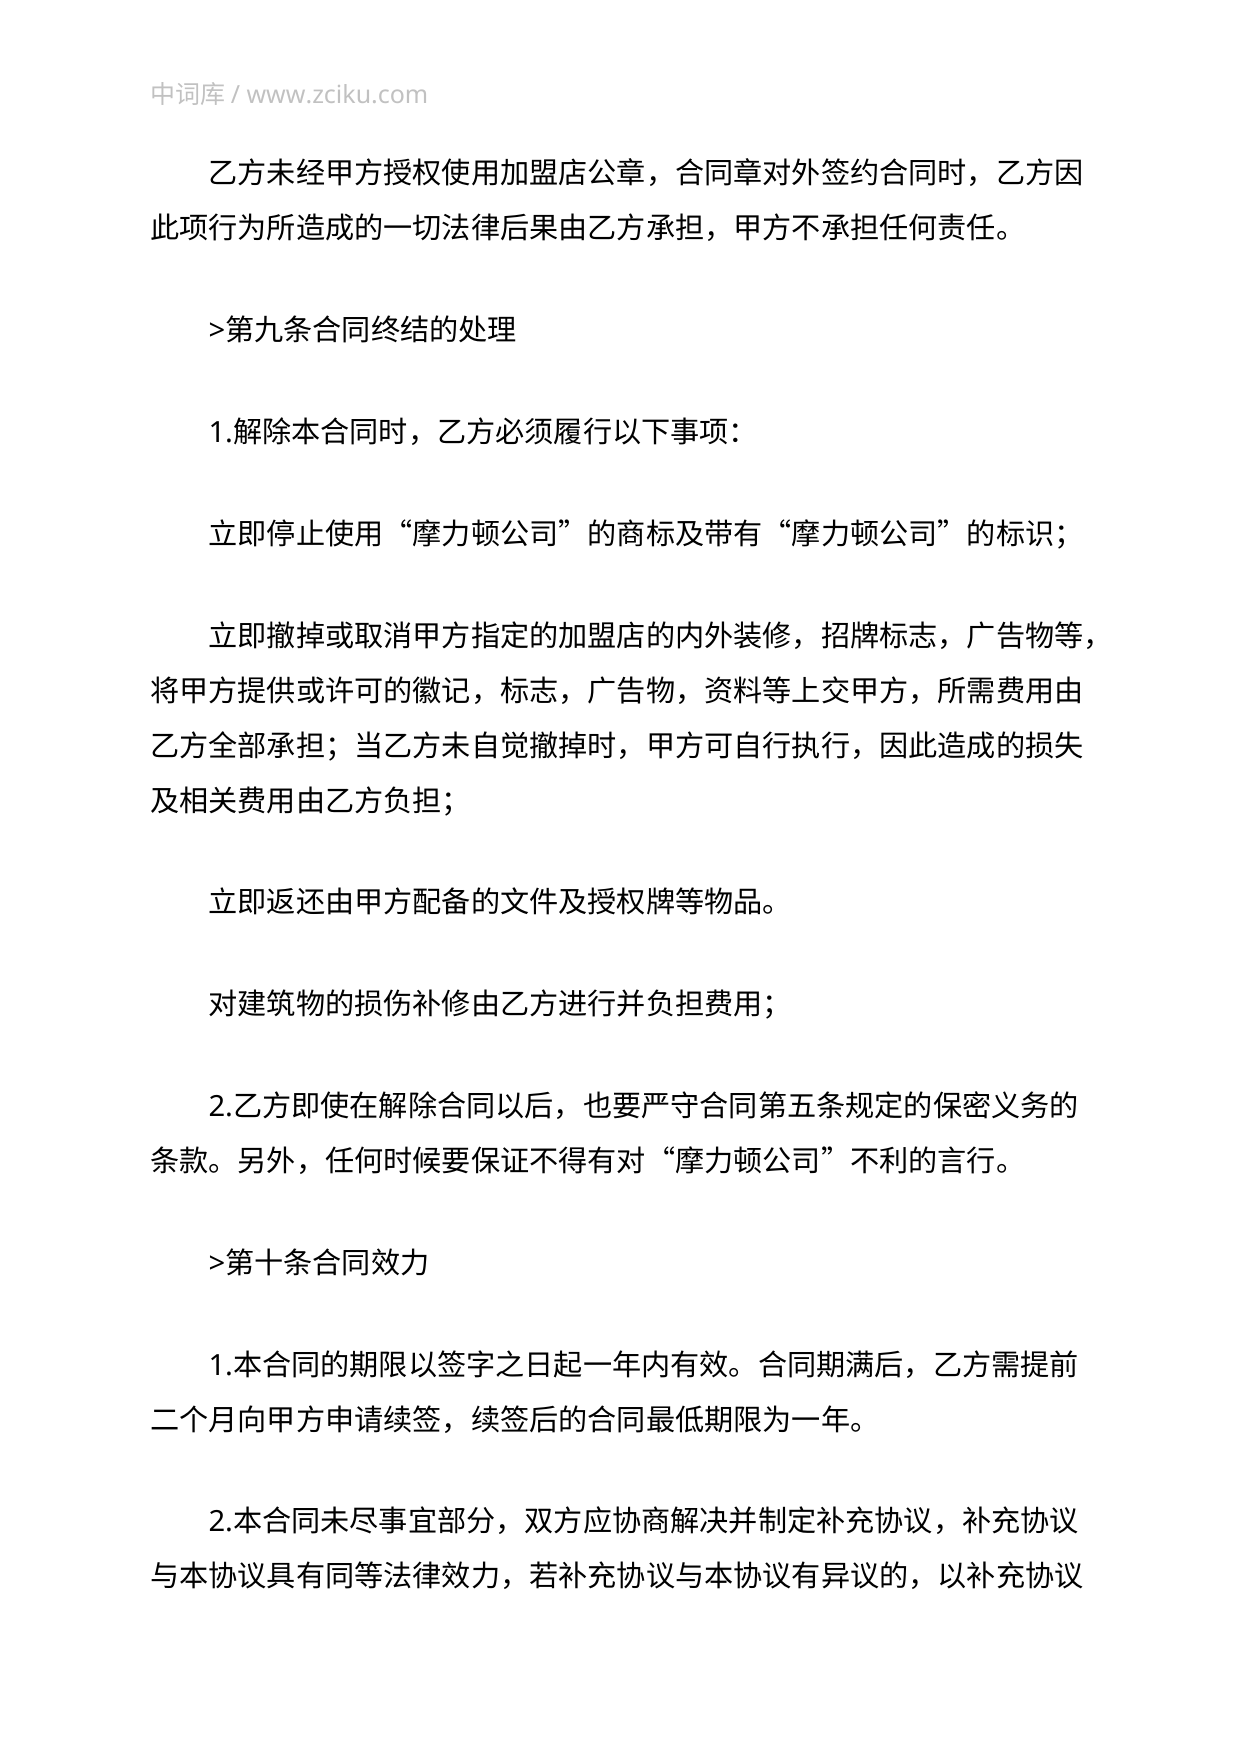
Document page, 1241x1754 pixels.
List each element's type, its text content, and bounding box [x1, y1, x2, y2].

text >第十条合同效力 [150, 1239, 1090, 1282]
text 立即返还由甲方配备的文件及授权牌等物品。 [150, 879, 1090, 921]
text 2.乙方即使在解除合同以后，也要严守合同第五条规定的保密义务的条款。另外，任何时候要保证不得有对“摩力顿公司”不利的言行。 [150, 1082, 1090, 1180]
text >第九条合同终结的处理 [150, 307, 1090, 349]
text 立即停止使用“摩力顿公司”的商标及带有“摩力顿公司”的标识； [150, 511, 1090, 553]
text 对建筑物的损伤补修由乙方进行并负担费用； [150, 981, 1090, 1023]
text 乙方未经甲方授权使用加盟店公章，合同章对外签约合同时，乙方因此项行为所造成的一切法律后果由乙方承担，甲方不承担任何责任。 [150, 150, 1090, 247]
text 1.本合同的期限以签字之日起一年内有效。合同期满后，乙方需提前二个月向甲方申请续签，续签后的合同最低期限为一年。 [150, 1341, 1090, 1438]
text 1.解除本合同时，乙方必须履行以下事项： [150, 409, 1090, 451]
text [150, 1498, 1090, 1595]
text 立即撤掉或取消甲方指定的加盟店的内外装修，招牌标志，广告物等，将甲方提供或许可的徽记，标志，广告物，资料等上交甲方，所需费用由乙方全部承担；当乙方未自觉撤掉时，甲方可自行执行，因此造成的损失及相关费用由乙方负担； [150, 612, 1090, 819]
